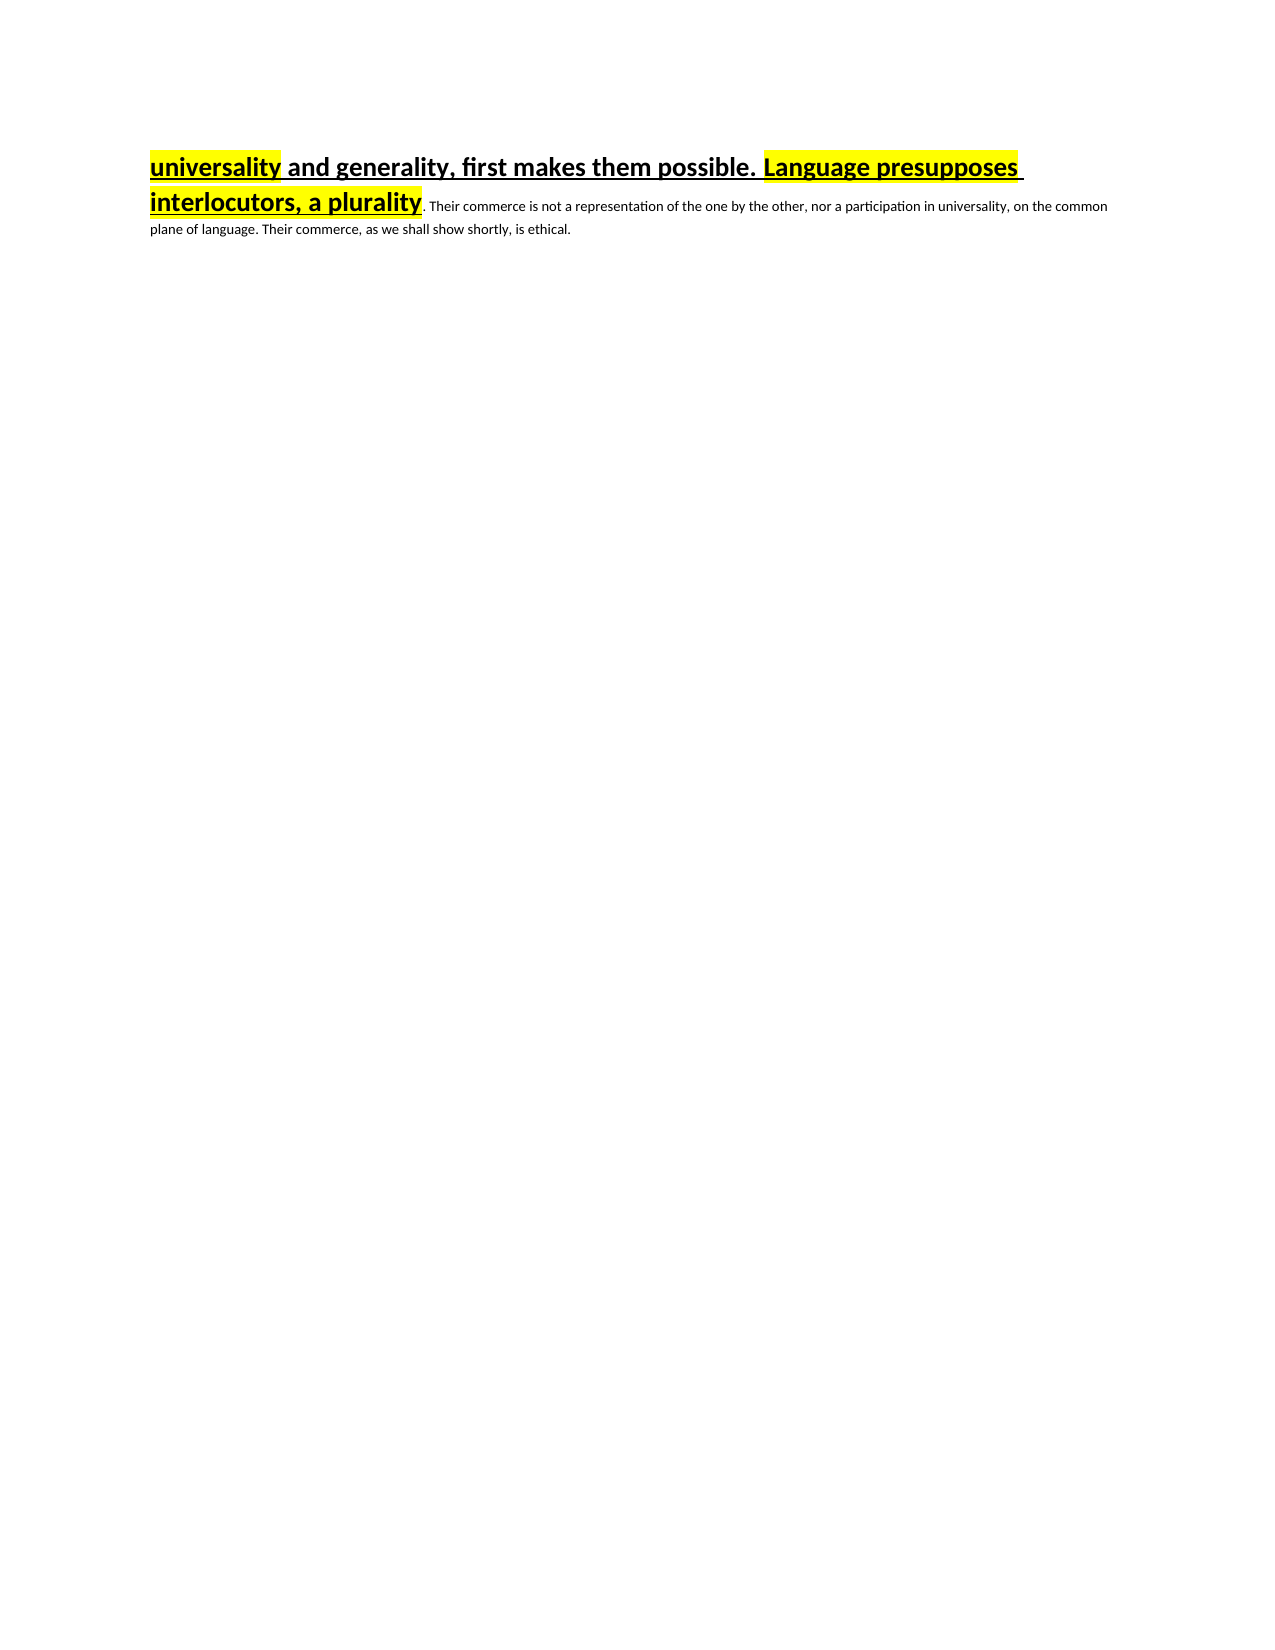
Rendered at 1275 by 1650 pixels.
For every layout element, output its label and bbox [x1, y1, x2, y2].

text [150, 150, 1125, 238]
